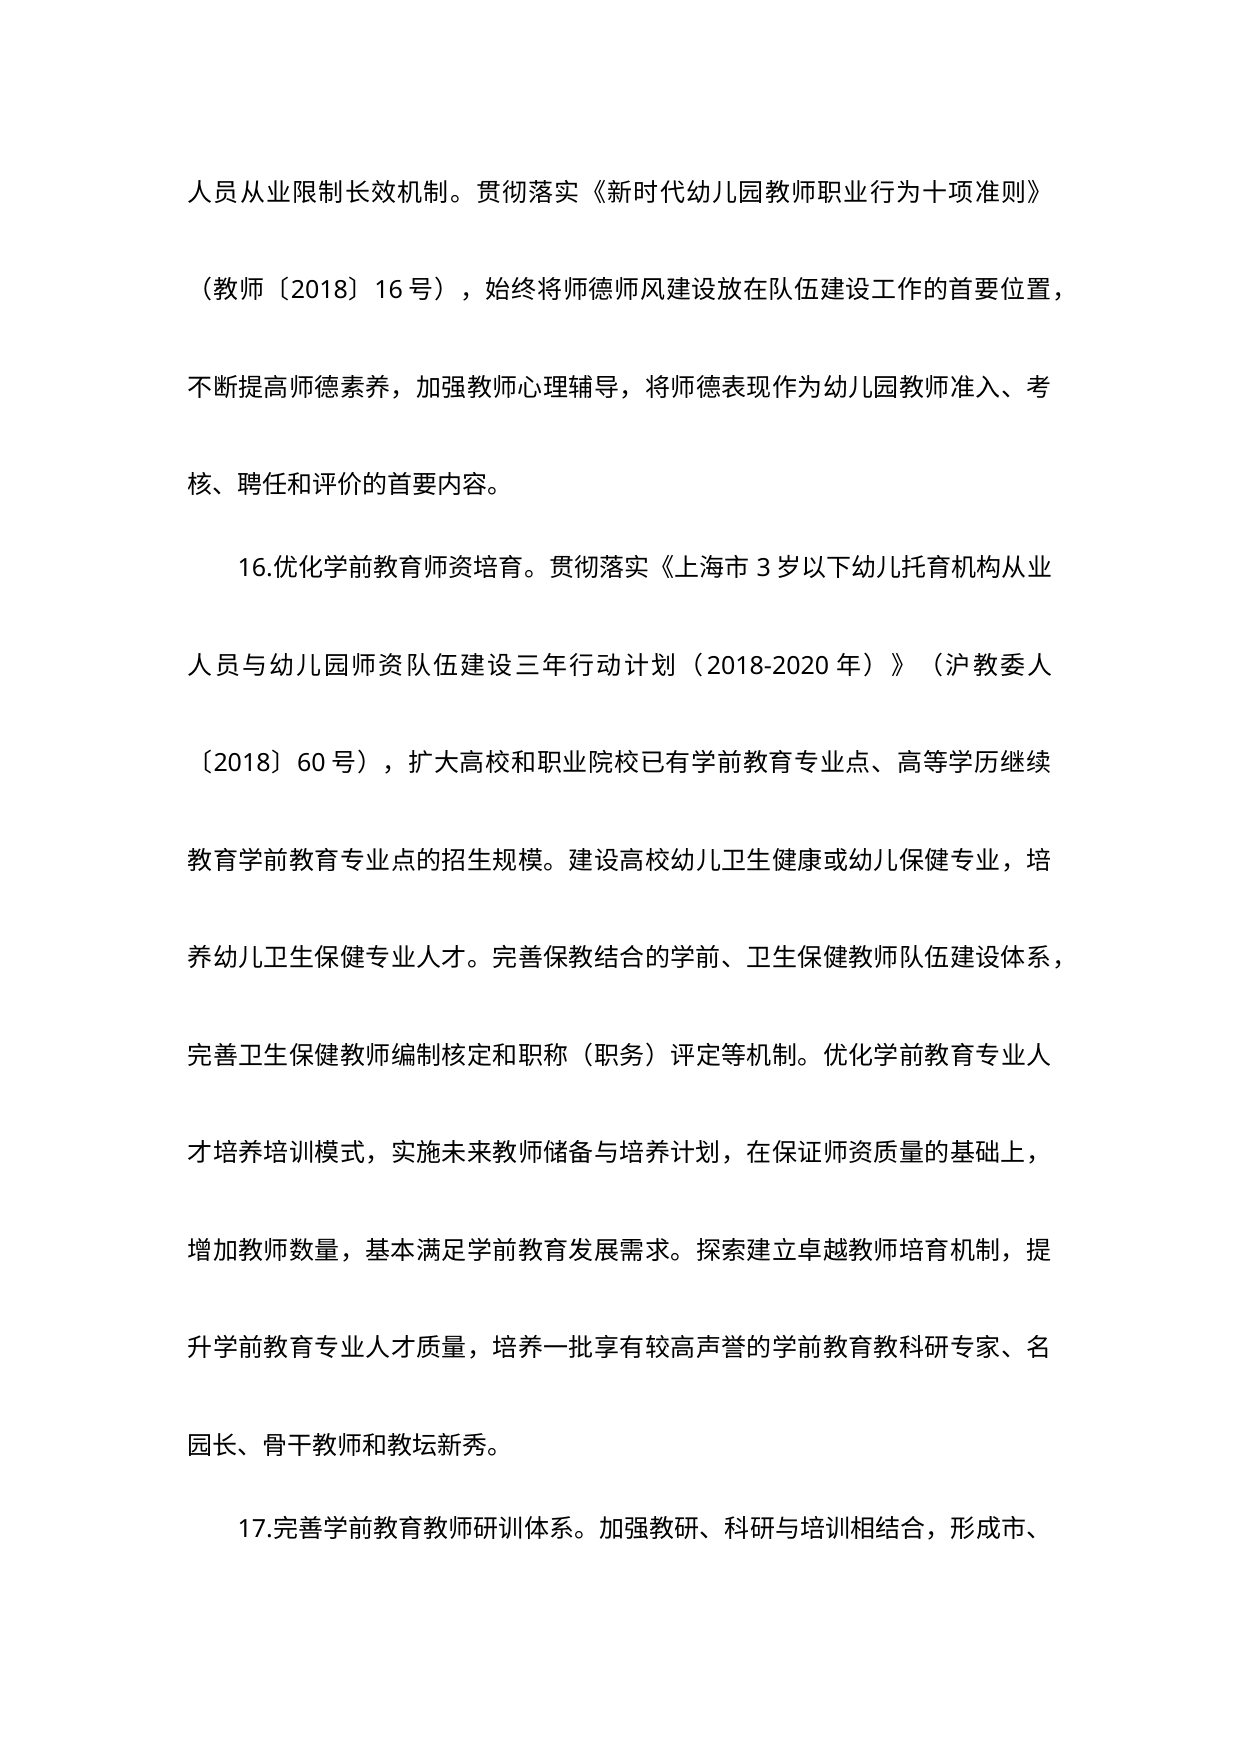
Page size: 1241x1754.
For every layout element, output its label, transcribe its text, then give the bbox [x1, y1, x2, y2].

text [187, 158, 1053, 515]
text 16.优化学前教育师资培育。贯彻落实《上海市3岁以下幼儿托育机构从业人员与幼儿园师资队伍建设三年行动计划（2018-2020年）》（沪教委人〔2018〕60号），扩大高校和职业院校已有学前教育专业点、高等学历继续教育学前教育专业点的招生规模。建设高校幼儿卫生健康或幼儿保健专业，培养幼儿卫生保健专业人才。完善保教结合的学前、卫生保健教师队伍建设体系，完善卫生保健教师编制核定和职称（职务）评定等机制。优化学前教育专业人才培养培训模式，实施未来教师储备与培养计划，在保证师资质量的基础上，增加教师数量，基本满足学前教育发展需求。探索建立卓越教师培育机制，提升学前教育专业人才质量，培养一批享有较高声誉的学前教育教科研专家、名园长、骨干教师和教坛新秀。 [187, 533, 1053, 1476]
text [187, 1494, 1053, 1559]
